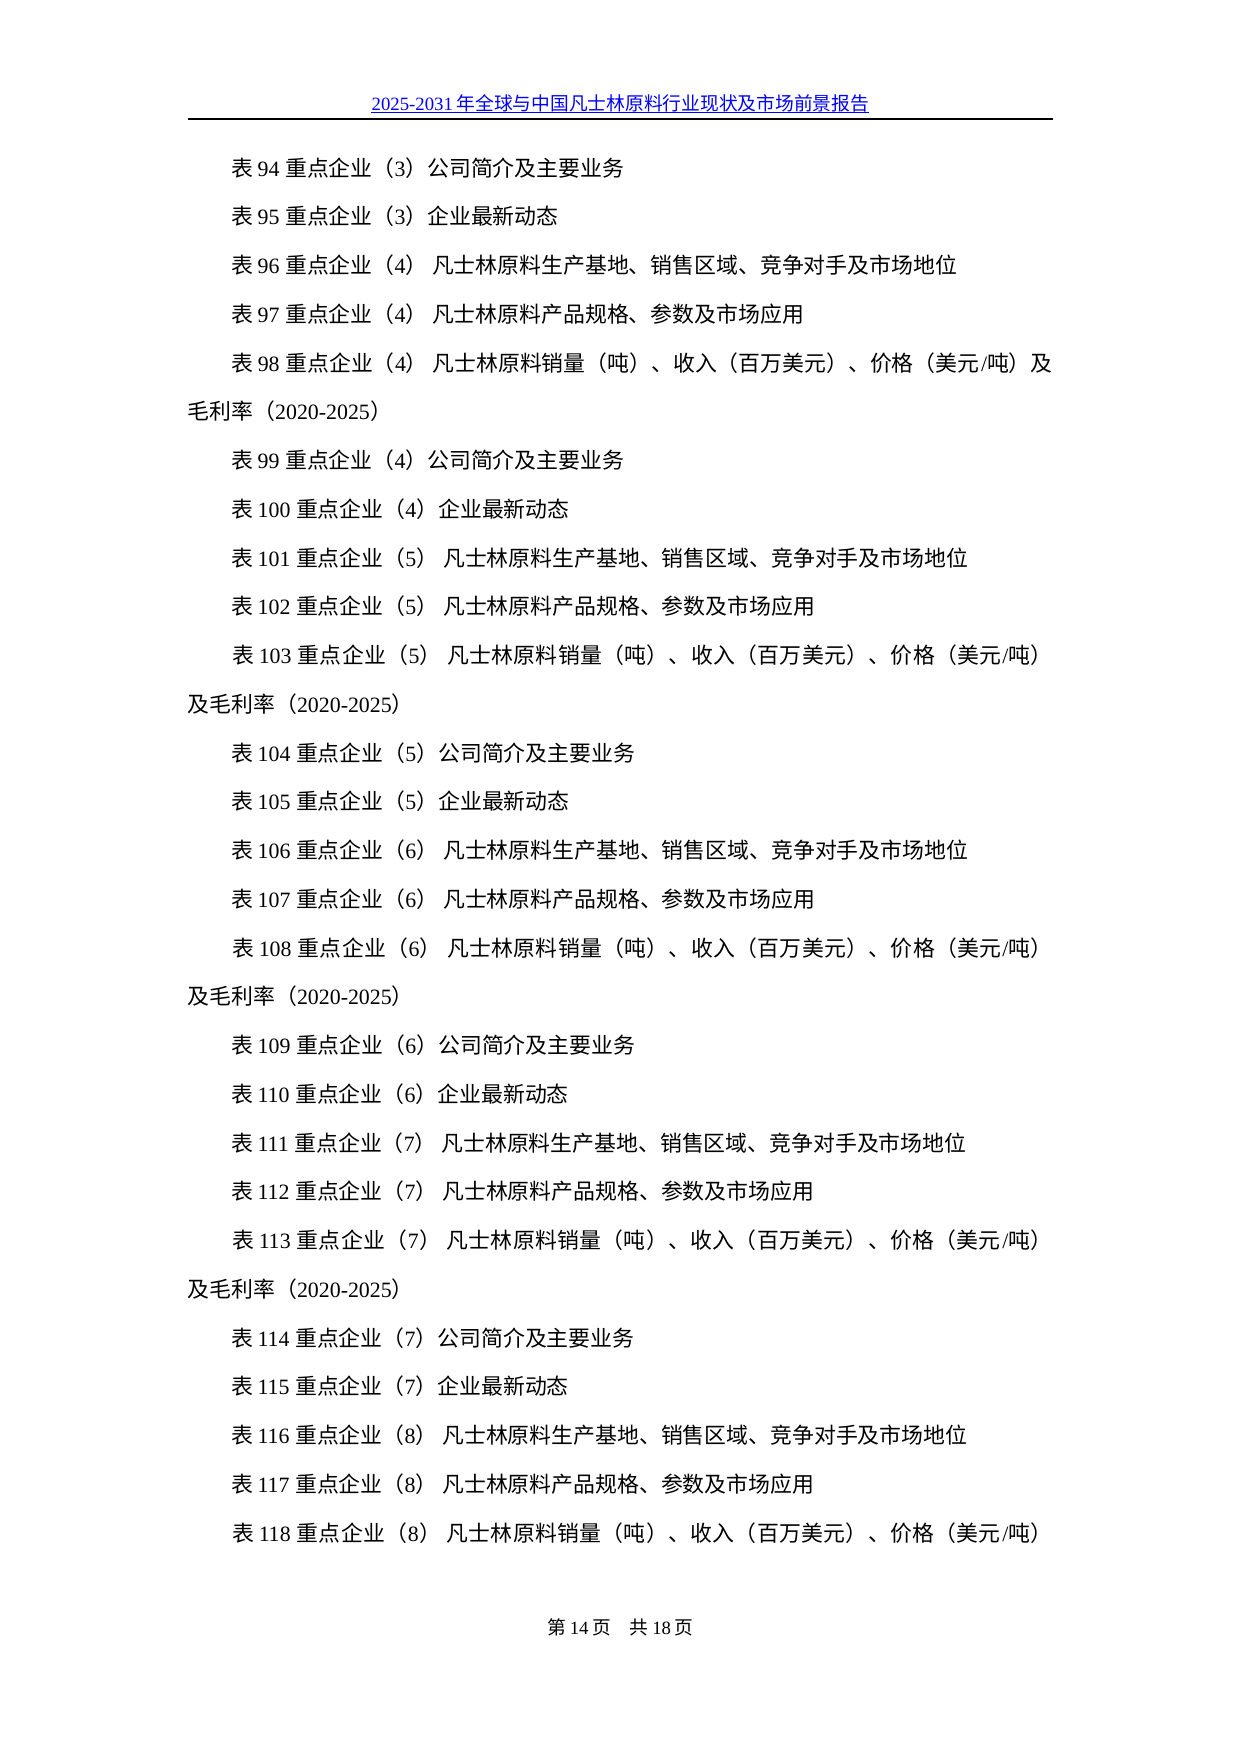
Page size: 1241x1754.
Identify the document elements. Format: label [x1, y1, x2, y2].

text [187, 150, 1053, 1548]
